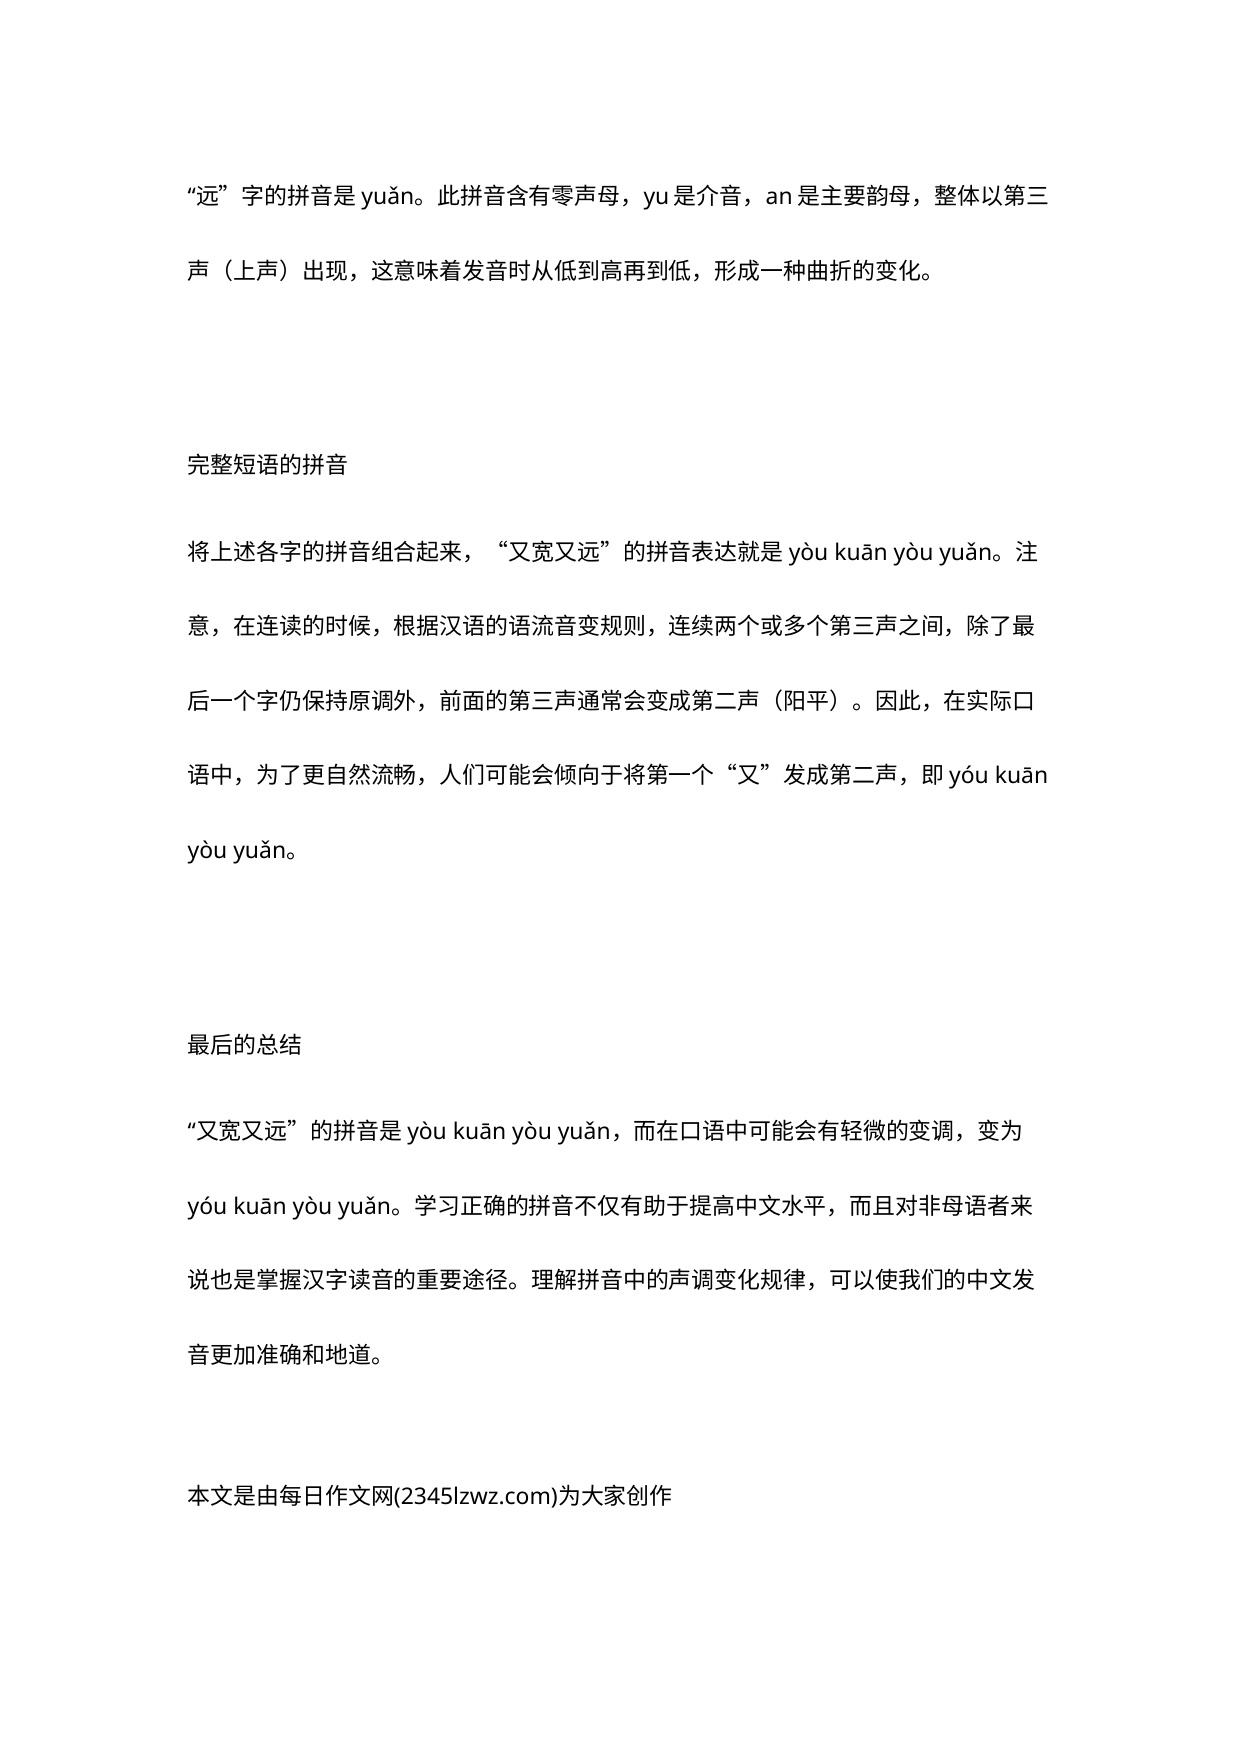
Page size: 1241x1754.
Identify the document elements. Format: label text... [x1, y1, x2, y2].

text “又宽又远”的拼音是 yòu kuān yòu yuǎn，而在口语中可能会有轻微的变调，变为 yóu kuān yòu yuǎn。学习正确的拼音不仅有助于提高中文水平，而且对非母语者来说也是掌握汉字读音的重要途径。理解拼音中的声调变化规律，可以使我们的中文发音更加准确和地道。 [187, 1097, 1053, 1386]
text 本文是由每日作文网(2345lzwz.com)为大家创作 [187, 1462, 1053, 1527]
text “远”字的拼音是 yuǎn。此拼音含有零声母，yu是介音，an是主要韵母，整体以第三声（上声）出现，这意味着发音时从低到高再到低，形成一种曲折的变化。 [187, 162, 1053, 302]
text 将上述各字的拼音组合起来，“又宽又远”的拼音表达就是 yòu kuān yòu yuǎn。注意，在连读的时候，根据汉语的语流音变规则，连续两个或多个第三声之间，除了最后一个字仍保持原调外，前面的第三声通常会变成第二声（阳平）。因此，在实际口语中，为了更自然流畅，人们可能会倾向于将第一个“又”发成第二声，即 yóu kuān yòu yuǎn。 [187, 517, 1053, 881]
text 最后的总结 [187, 1011, 1053, 1076]
text 完整短语的拼音 [187, 431, 1053, 496]
